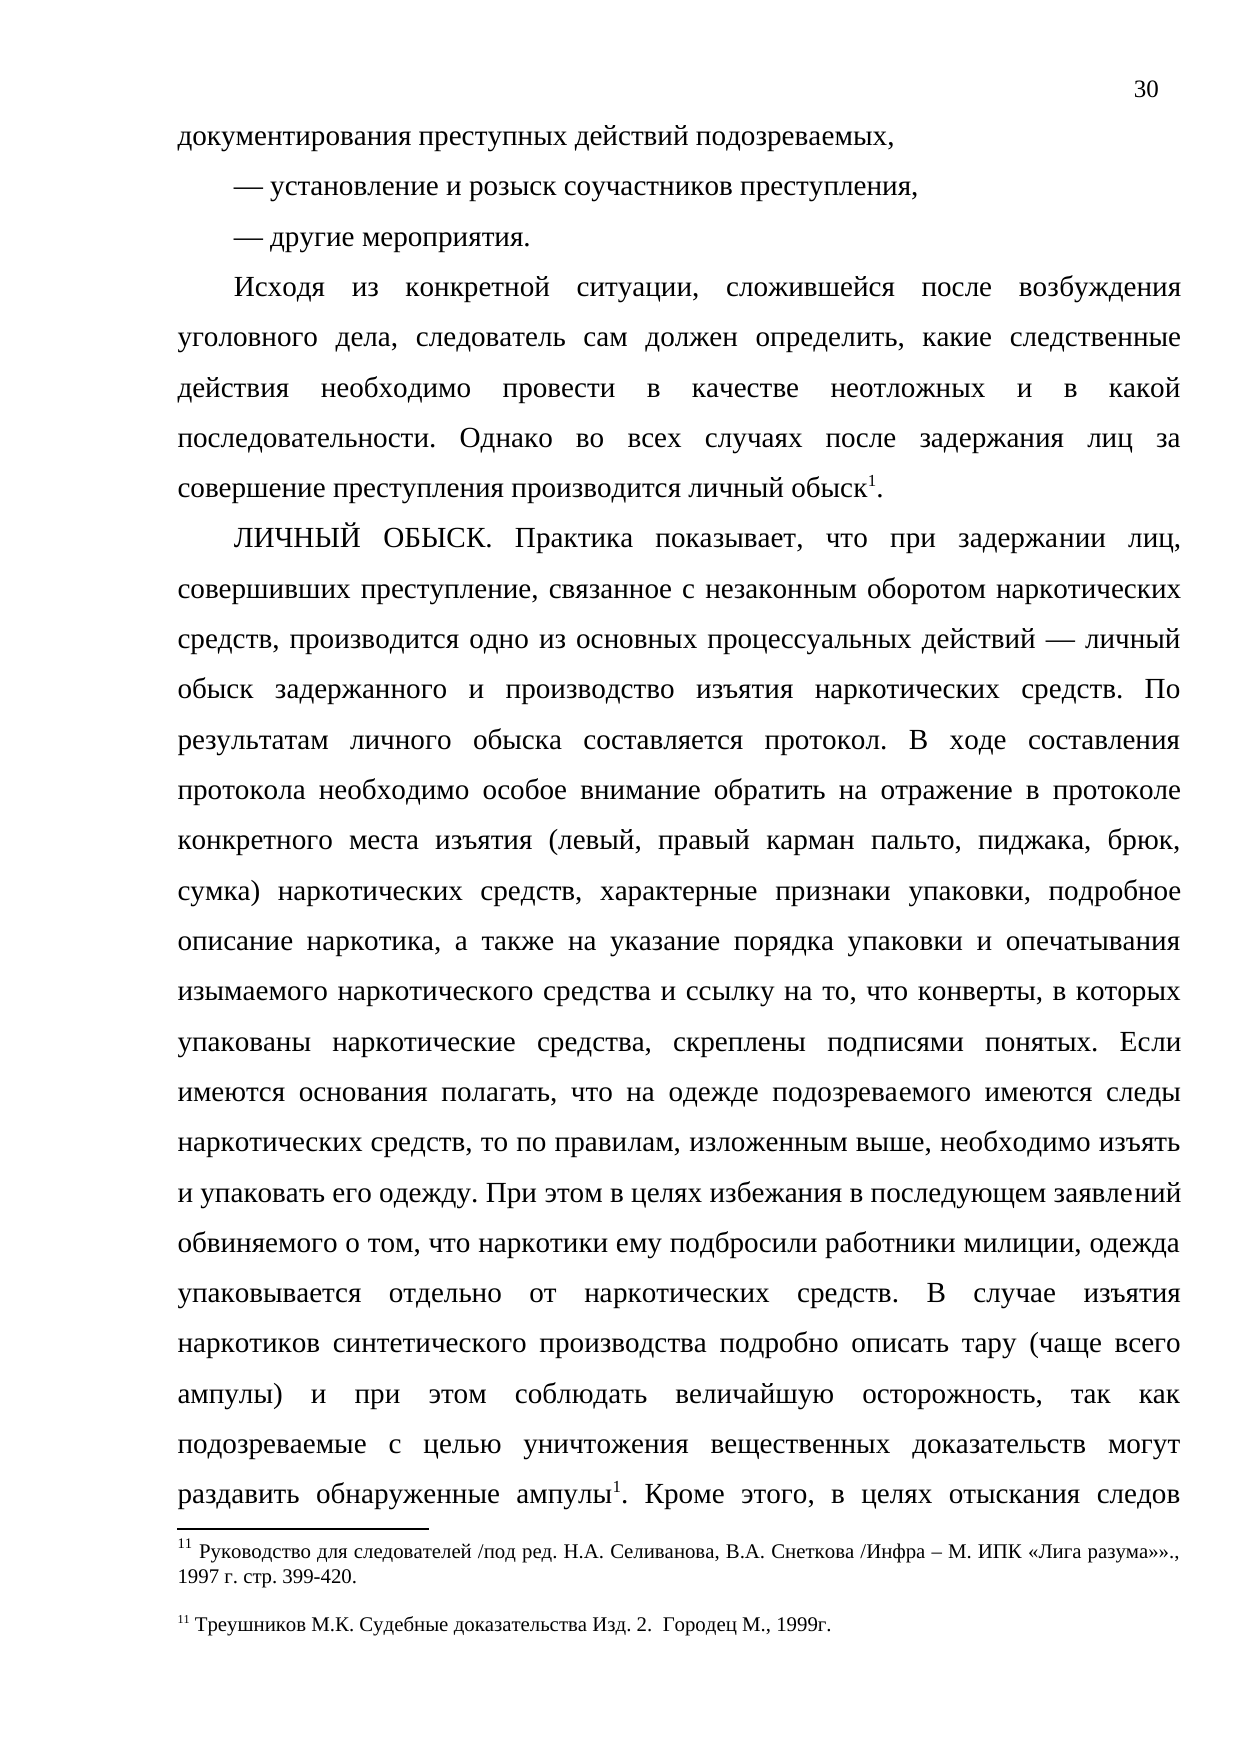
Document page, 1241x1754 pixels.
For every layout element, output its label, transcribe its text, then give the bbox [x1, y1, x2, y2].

text — другие мероприятия. [177, 219, 1181, 252]
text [177, 521, 1181, 1510]
text Исходя из конкретной ситуации, сложившейся после возбуждения уголовного дела, следователь сам должен определить, какие следственные действия необходимо провести в качестве неотложных и в какой последовательности. Однако во всех случаях после задержания лиц за совершение преступления производится личный обыск1. [177, 269, 1181, 504]
text — установление и розыск соучастников преступления, [177, 168, 1181, 202]
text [177, 118, 1181, 152]
